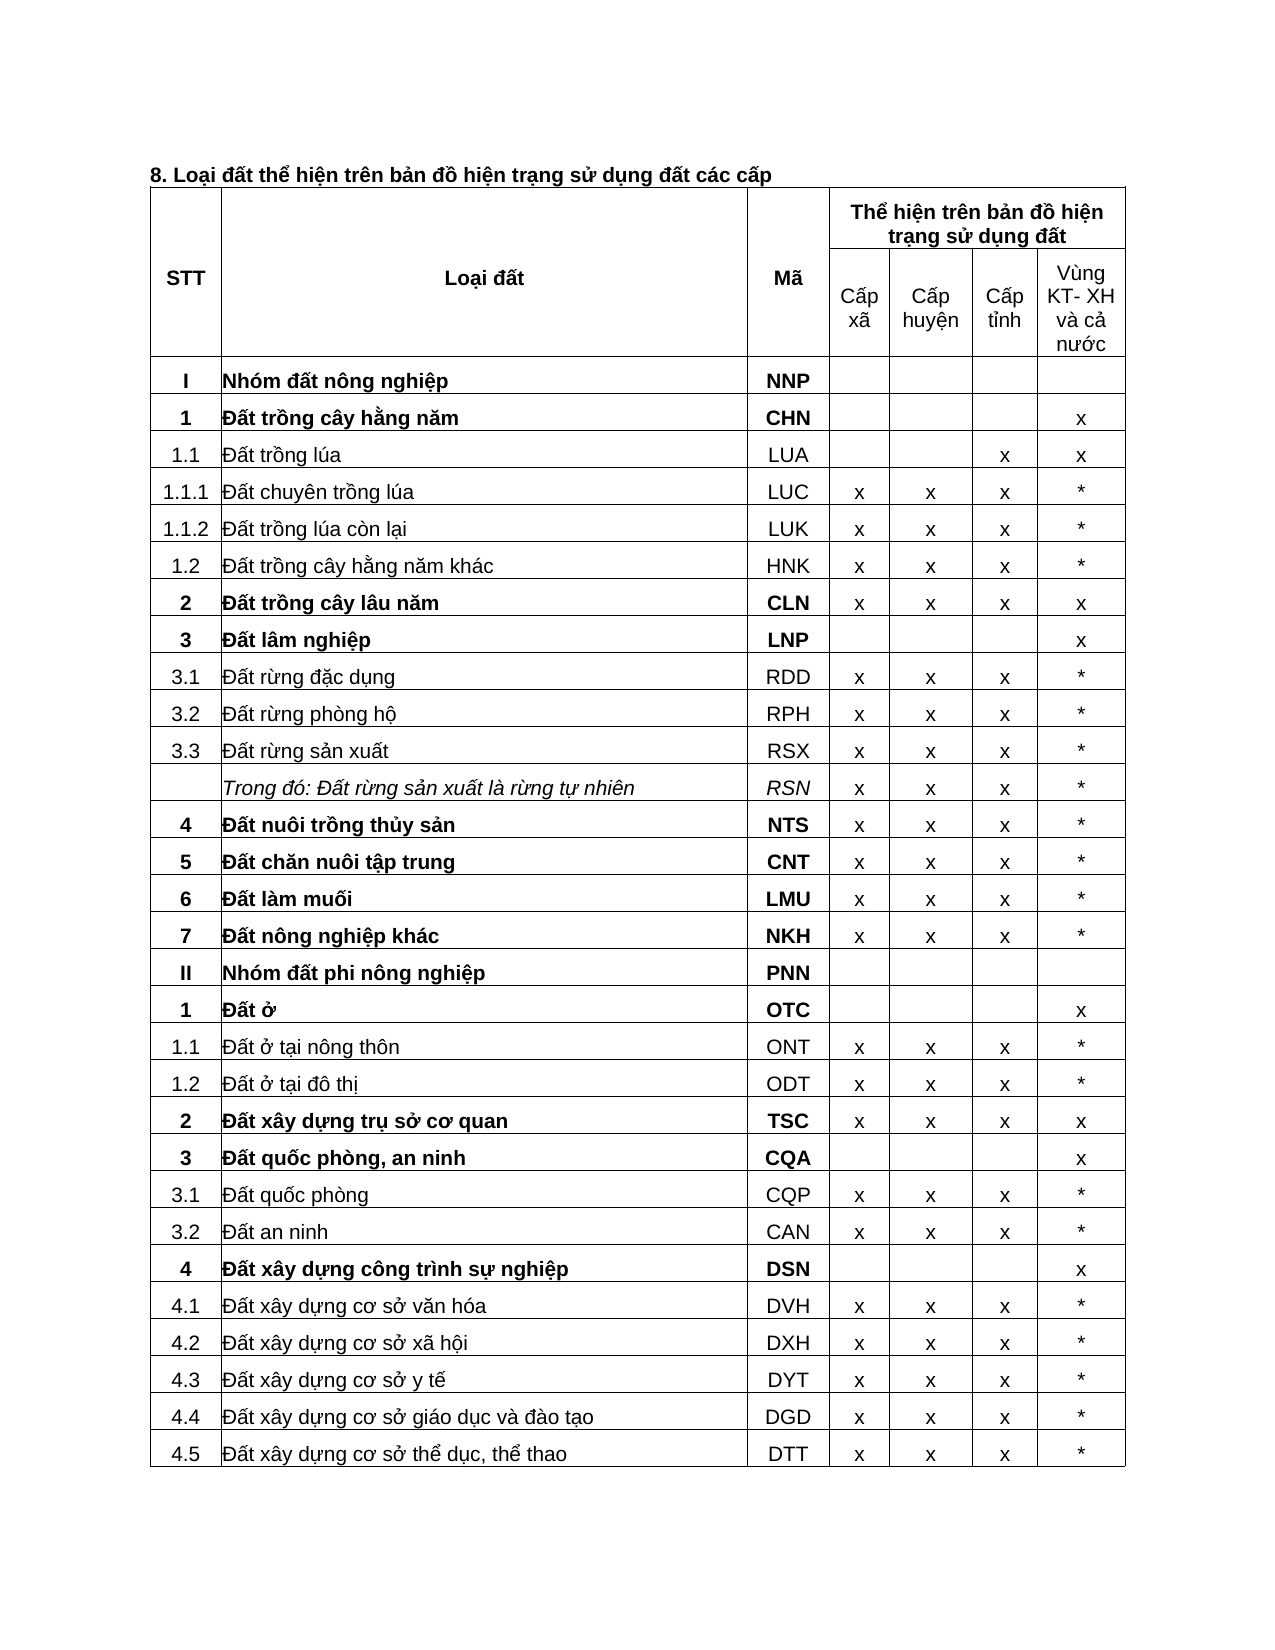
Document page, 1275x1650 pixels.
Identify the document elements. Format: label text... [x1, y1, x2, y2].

table_cell [830, 986, 889, 1022]
table_cell x [890, 1171, 972, 1207]
table_cell Đất chăn nuôi tập trung [222, 838, 747, 874]
table_cell x [973, 1393, 1037, 1429]
table_cell x [890, 801, 972, 837]
table_cell 4.4 [151, 1393, 221, 1429]
table_cell [1038, 357, 1125, 393]
table_cell [890, 431, 972, 467]
table_cell Đất trồng cây hằng năm [222, 394, 747, 430]
table_cell Đất ở tại đô thị [222, 1060, 747, 1096]
table_cell 6 [151, 875, 221, 911]
table_cell * [1038, 1393, 1125, 1429]
table_cell Đất nuôi trồng thủy sản [222, 801, 747, 837]
table_cell x [830, 764, 889, 800]
table_cell x [973, 690, 1037, 726]
table_cell x [1038, 1134, 1125, 1170]
table_cell [890, 986, 972, 1022]
table_cell Đất rừng phòng hộ [222, 690, 747, 726]
table_cell 3.2 [151, 690, 221, 726]
table_cell Đất trồng cây hằng năm khác [222, 542, 747, 578]
table_cell OTC [748, 986, 829, 1022]
table_cell x [830, 838, 889, 874]
table_cell RDD [748, 653, 829, 689]
table_cell * [1038, 690, 1125, 726]
table_cell x [830, 1430, 889, 1466]
table_cell [830, 616, 889, 652]
table_header Thể hiện trên bản đồ hiện trạng sử dụng đất [830, 188, 1125, 247]
table_cell x [890, 1060, 972, 1096]
table_cell CAN [748, 1208, 829, 1244]
table_cell * [1038, 1023, 1125, 1059]
table_cell NTS [748, 801, 829, 837]
table_cell x [890, 875, 972, 911]
table_cell Đất trồng lúa [222, 431, 747, 467]
table_cell Cấp xã [830, 249, 889, 356]
table_cell LUK [748, 505, 829, 541]
table_cell 1 [151, 986, 221, 1022]
table_cell * [1038, 1319, 1125, 1355]
table_cell I [151, 357, 221, 393]
table_cell Đất quốc phòng, an ninh [222, 1134, 747, 1170]
table_cell TSC [748, 1097, 829, 1133]
table_cell * [1038, 1208, 1125, 1244]
table_cell 3.1 [151, 653, 221, 689]
table_cell * [1038, 912, 1125, 948]
table_cell x [973, 1319, 1037, 1355]
table_cell [973, 1245, 1037, 1281]
table_cell Đất làm muối [222, 875, 747, 911]
table_cell x [890, 1097, 972, 1133]
table_cell LMU [748, 875, 829, 911]
table_cell [973, 394, 1037, 430]
table_cell CLN [748, 579, 829, 615]
table_cell x [890, 1282, 972, 1318]
table_cell [830, 1245, 889, 1281]
table_cell Đất trồng cây lâu năm [222, 579, 747, 615]
table_cell 4 [151, 801, 221, 837]
table_cell Đất xây dựng cơ sở thể dục, thể thao [222, 1430, 747, 1466]
table_cell Cấp huyện [890, 249, 972, 356]
table_cell NNP [748, 357, 829, 393]
table_cell * [1038, 1430, 1125, 1466]
table_cell Đất rừng sản xuất [222, 727, 747, 763]
table_cell x [1038, 986, 1125, 1022]
table_cell 3 [151, 1134, 221, 1170]
table_cell Vùng KT- XH và cả nước [1038, 249, 1125, 356]
table_cell x [973, 579, 1037, 615]
table_cell 3 [151, 616, 221, 652]
table_cell * [1038, 542, 1125, 578]
table_cell LNP [748, 616, 829, 652]
table_cell [890, 1134, 972, 1170]
table_cell x [890, 912, 972, 948]
table_cell Đất lâm nghiệp [222, 616, 747, 652]
table_cell x [973, 1208, 1037, 1244]
table_cell DSN [748, 1245, 829, 1281]
table_cell x [830, 690, 889, 726]
table_cell x [890, 1319, 972, 1355]
table_header STT [151, 188, 221, 356]
table_cell [973, 986, 1037, 1022]
table_cell [973, 949, 1037, 985]
table_cell ODT [748, 1060, 829, 1096]
table_cell 1.1.2 [151, 505, 221, 541]
table_cell 3.2 [151, 1208, 221, 1244]
table_cell * [1038, 1356, 1125, 1392]
table_cell Nhóm đất nông nghiệp [222, 357, 747, 393]
table_cell x [830, 1393, 889, 1429]
table_cell CQA [748, 1134, 829, 1170]
table_cell RPH [748, 690, 829, 726]
table_cell 3.3 [151, 727, 221, 763]
table_cell x [890, 690, 972, 726]
table_cell 1.2 [151, 1060, 221, 1096]
table_cell HNK [748, 542, 829, 578]
table_cell NKH [748, 912, 829, 948]
table_cell x [890, 1356, 972, 1392]
table_cell Đất rừng đặc dụng [222, 653, 747, 689]
table_cell x [1038, 616, 1125, 652]
table_cell * [1038, 1171, 1125, 1207]
table_cell x [830, 1319, 889, 1355]
table_cell Đất chuyên trồng lúa [222, 468, 747, 504]
table_cell * [1038, 801, 1125, 837]
table_header Mã [748, 188, 829, 356]
table_cell Đất xây dựng cơ sở y tế [222, 1356, 747, 1392]
table_cell CQP [748, 1171, 829, 1207]
table_cell x [973, 1060, 1037, 1096]
table_cell Nhóm đất phi nông nghiệp [222, 949, 747, 985]
table_cell x [830, 1208, 889, 1244]
table_cell x [973, 727, 1037, 763]
table_cell x [973, 505, 1037, 541]
table_cell LUA [748, 431, 829, 467]
table_cell 1 [151, 394, 221, 430]
table_cell * [1038, 838, 1125, 874]
table_cell x [973, 468, 1037, 504]
table_cell x [1038, 1097, 1125, 1133]
table_cell x [890, 1430, 972, 1466]
table_cell [973, 357, 1037, 393]
table_cell DYT [748, 1356, 829, 1392]
table_cell x [890, 542, 972, 578]
table_cell x [973, 1430, 1037, 1466]
table_cell x [890, 1023, 972, 1059]
table_cell x [830, 1023, 889, 1059]
table_cell * [1038, 1282, 1125, 1318]
table_cell * [1038, 468, 1125, 504]
table_cell * [1038, 653, 1125, 689]
table_cell x [973, 653, 1037, 689]
table_cell [890, 616, 972, 652]
table_cell 4 [151, 1245, 221, 1281]
table_cell * [1038, 505, 1125, 541]
table_cell 7 [151, 912, 221, 948]
table_cell [830, 1134, 889, 1170]
table_cell x [830, 1097, 889, 1133]
table_cell [973, 1134, 1037, 1170]
table_cell PNN [748, 949, 829, 985]
table_cell 4.1 [151, 1282, 221, 1318]
table_cell x [1038, 579, 1125, 615]
table_cell x [1038, 431, 1125, 467]
table_cell 2 [151, 579, 221, 615]
table_cell [830, 357, 889, 393]
table_cell 4.2 [151, 1319, 221, 1355]
table_cell Đất ở [222, 986, 747, 1022]
table_cell [830, 394, 889, 430]
table_cell 1.1 [151, 431, 221, 467]
table_cell DGD [748, 1393, 829, 1429]
table_cell Đất xây dựng cơ sở giáo dục và đào tạo [222, 1393, 747, 1429]
table_cell Đất xây dựng công trình sự nghiệp [222, 1245, 747, 1281]
table_cell RSN [748, 764, 829, 800]
table_cell DTT [748, 1430, 829, 1466]
table_cell [830, 949, 889, 985]
table_cell * [1038, 727, 1125, 763]
table_cell x [830, 727, 889, 763]
table_cell [830, 431, 889, 467]
table_cell Đất xây dựng cơ sở văn hóa [222, 1282, 747, 1318]
table_cell x [890, 468, 972, 504]
text 8. Loại đất thể hiện trên bản đồ hiện trạng sử dụng đất các cấp [150, 162, 1125, 186]
table_cell * [1038, 764, 1125, 800]
table_cell x [890, 838, 972, 874]
table_cell Đất an ninh [222, 1208, 747, 1244]
table_cell DVH [748, 1282, 829, 1318]
table_cell Đất quốc phòng [222, 1171, 747, 1207]
table_cell x [830, 468, 889, 504]
table_cell Đất nông nghiệp khác [222, 912, 747, 948]
table_cell RSX [748, 727, 829, 763]
table_cell x [973, 542, 1037, 578]
table_cell x [830, 1282, 889, 1318]
table_cell 1.1 [151, 1023, 221, 1059]
table_cell x [830, 875, 889, 911]
table_cell Đất ở tại nông thôn [222, 1023, 747, 1059]
table_cell x [973, 1097, 1037, 1133]
table_cell 1.1.1 [151, 468, 221, 504]
table_cell [890, 1245, 972, 1281]
table_cell x [830, 579, 889, 615]
table_cell [890, 394, 972, 430]
table_cell x [830, 542, 889, 578]
table_cell 3.1 [151, 1171, 221, 1207]
table_cell x [973, 1171, 1037, 1207]
table_cell CHN [748, 394, 829, 430]
table_cell * [1038, 1060, 1125, 1096]
table_cell x [1038, 394, 1125, 430]
table_cell x [890, 727, 972, 763]
table_cell x [830, 1356, 889, 1392]
table_cell x [830, 653, 889, 689]
table_cell x [890, 1393, 972, 1429]
table_cell x [890, 653, 972, 689]
table_cell x [973, 1356, 1037, 1392]
table_cell x [973, 912, 1037, 948]
table_cell x [830, 1060, 889, 1096]
table_cell ONT [748, 1023, 829, 1059]
table_cell x [830, 1171, 889, 1207]
table_cell 4.5 [151, 1430, 221, 1466]
table_cell Đất trồng lúa còn lại [222, 505, 747, 541]
table_cell x [973, 801, 1037, 837]
table_cell [1038, 949, 1125, 985]
table_cell x [830, 801, 889, 837]
table_cell x [1038, 1245, 1125, 1281]
table_cell * [1038, 875, 1125, 911]
table_cell x [973, 1023, 1037, 1059]
table_cell Đất xây dựng trụ sở cơ quan [222, 1097, 747, 1133]
table_cell [973, 616, 1037, 652]
table_cell x [973, 431, 1037, 467]
table_cell Đất xây dựng cơ sở xã hội [222, 1319, 747, 1355]
table_cell LUC [748, 468, 829, 504]
table_cell CNT [748, 838, 829, 874]
table_cell x [890, 1208, 972, 1244]
table_cell x [830, 912, 889, 948]
table_cell x [973, 1282, 1037, 1318]
table_cell x [830, 505, 889, 541]
table_cell x [973, 764, 1037, 800]
table_cell 5 [151, 838, 221, 874]
table_header Loại đất [222, 188, 747, 356]
table_cell x [890, 764, 972, 800]
table_cell [890, 949, 972, 985]
table_cell Trong đó: Đất rừng sản xuất là rừng tự nhiên [222, 764, 747, 800]
table_cell Cấp tỉnh [973, 249, 1037, 356]
table_cell x [973, 875, 1037, 911]
table_cell x [890, 579, 972, 615]
table_cell 2 [151, 1097, 221, 1133]
table_cell [890, 357, 972, 393]
table_cell x [890, 505, 972, 541]
table_cell DXH [748, 1319, 829, 1355]
table_cell 1.2 [151, 542, 221, 578]
table_cell 4.3 [151, 1356, 221, 1392]
table_cell x [973, 838, 1037, 874]
table_cell [151, 764, 221, 800]
table_cell II [151, 949, 221, 985]
